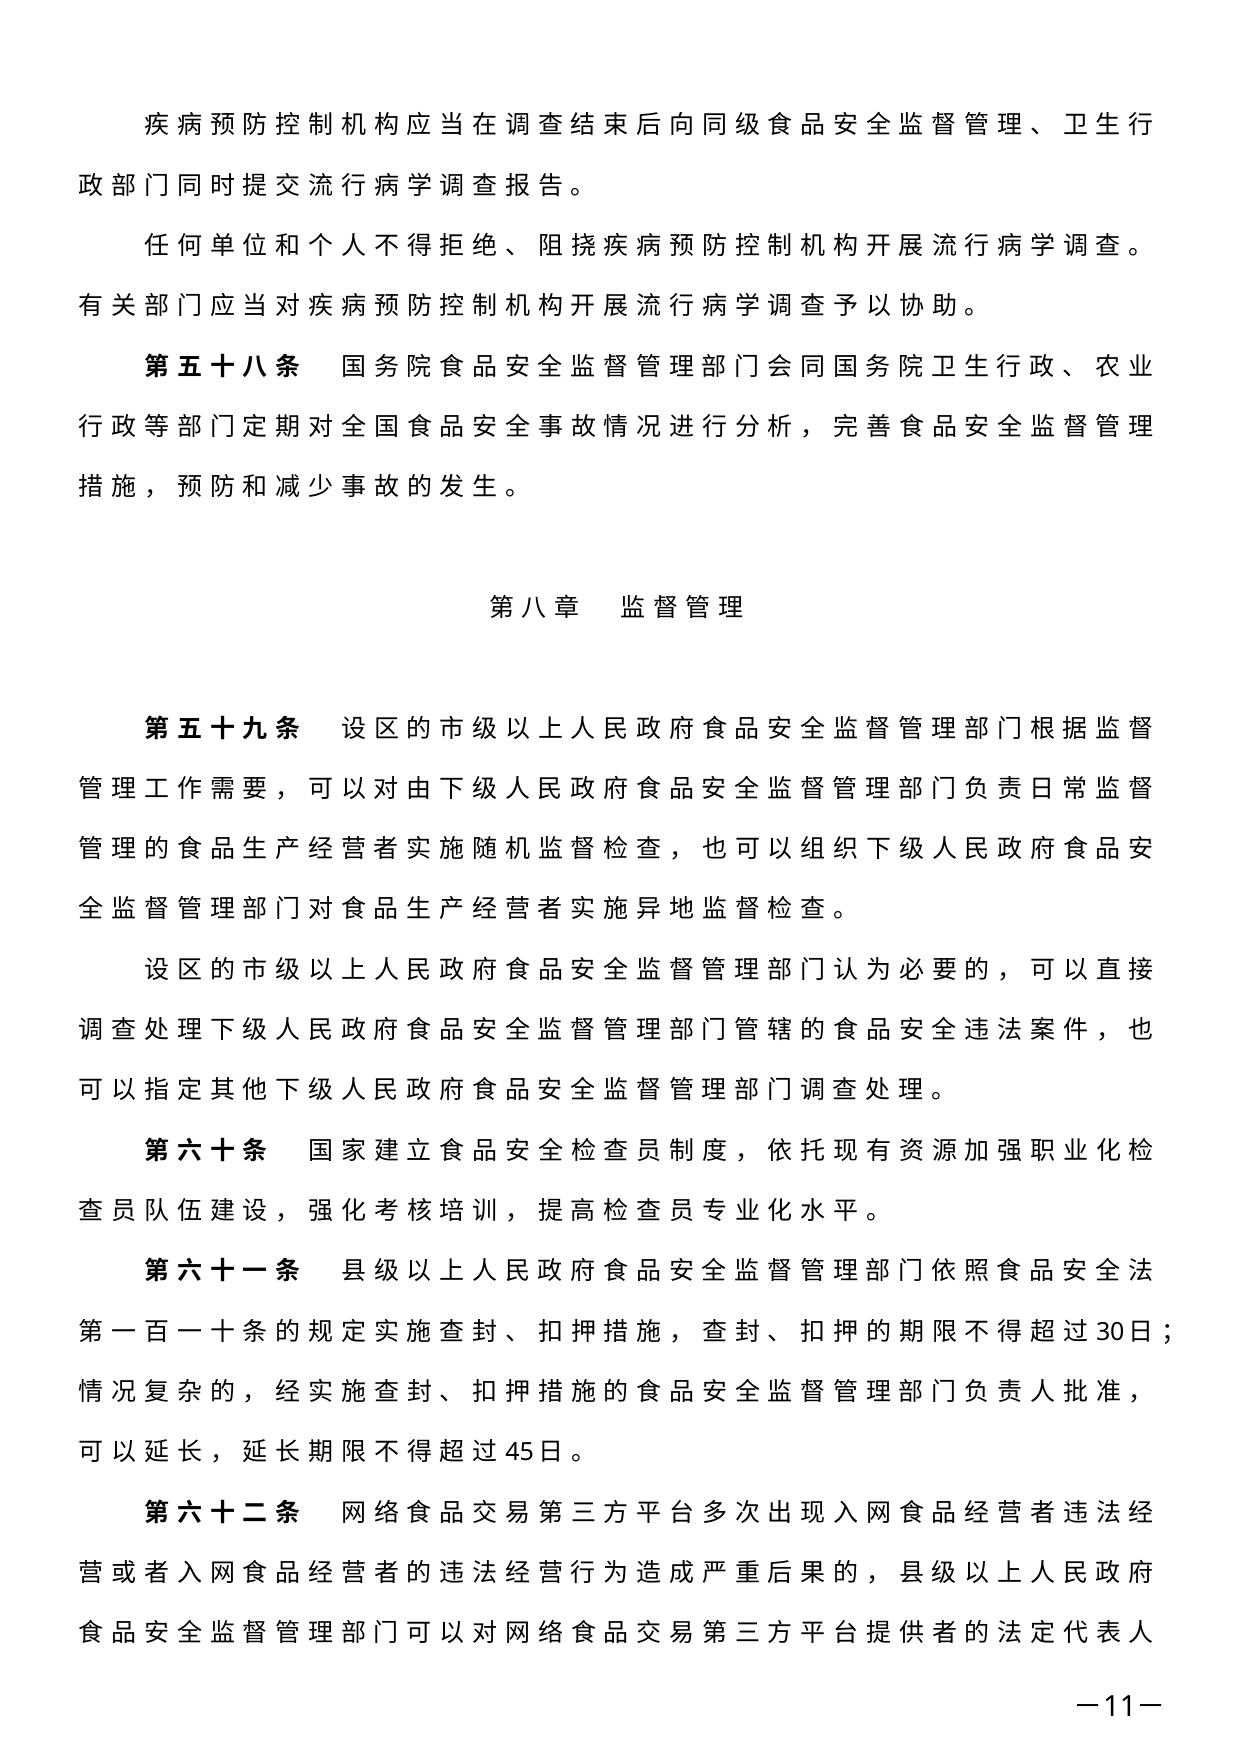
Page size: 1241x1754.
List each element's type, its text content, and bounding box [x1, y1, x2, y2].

text 第六十条 国家建立食品安全检查员制度，依托现有资源加强职业化检查员队伍建设，强化考核培训，提高检查员专业化水平。 [79, 1118, 1161, 1239]
text 设区的市级以上人民政府食品安全监督管理部门认为必要的，可以直接调查处理下级人民政府食品安全监督管理部门管辖的食品安全违法案件，也可以指定其他下级人民政府食品安全监督管理部门调查处理。 [79, 937, 1161, 1118]
text 第五十八条 国务院食品安全监督管理部门会同国务院卫生行政、农业行政等部门定期对全国食品安全事故情况进行分析，完善食品安全监督管理措施，预防和减少事故的发生。 [79, 334, 1161, 515]
text 第六十一条 县级以上人民政府食品安全监督管理部门依照食品安全法第一百一十条的规定实施查封、扣押措施，查封、扣押的期限不得超过30日；情况复杂的，经实施查封、扣押措施的食品安全监督管理部门负责人批准，可以延长，延长期限不得超过45日。 [79, 1239, 1161, 1480]
text 第五十九条 设区的市级以上人民政府食品安全监督管理部门根据监督管理工作需要，可以对由下级人民政府食品安全监督管理部门负责日常监督管理的食品生产经营者实施随机监督检查，也可以组织下级人民政府食品安全监督管理部门对食品生产经营者实施异地监督检查。 [79, 696, 1161, 937]
text 疾病预防控制机构应当在调查结束后向同级食品安全监督管理、卫生行政部门同时提交流行病学调查报告。 [79, 93, 1161, 213]
text 任何单位和个人不得拒绝、阻挠疾病预防控制机构开展流行病学调查。有关部门应当对疾病预防控制机构开展流行病学调查予以协助。 [79, 213, 1161, 334]
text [79, 1480, 1161, 1661]
subtitle 监督管理 [79, 575, 1161, 636]
